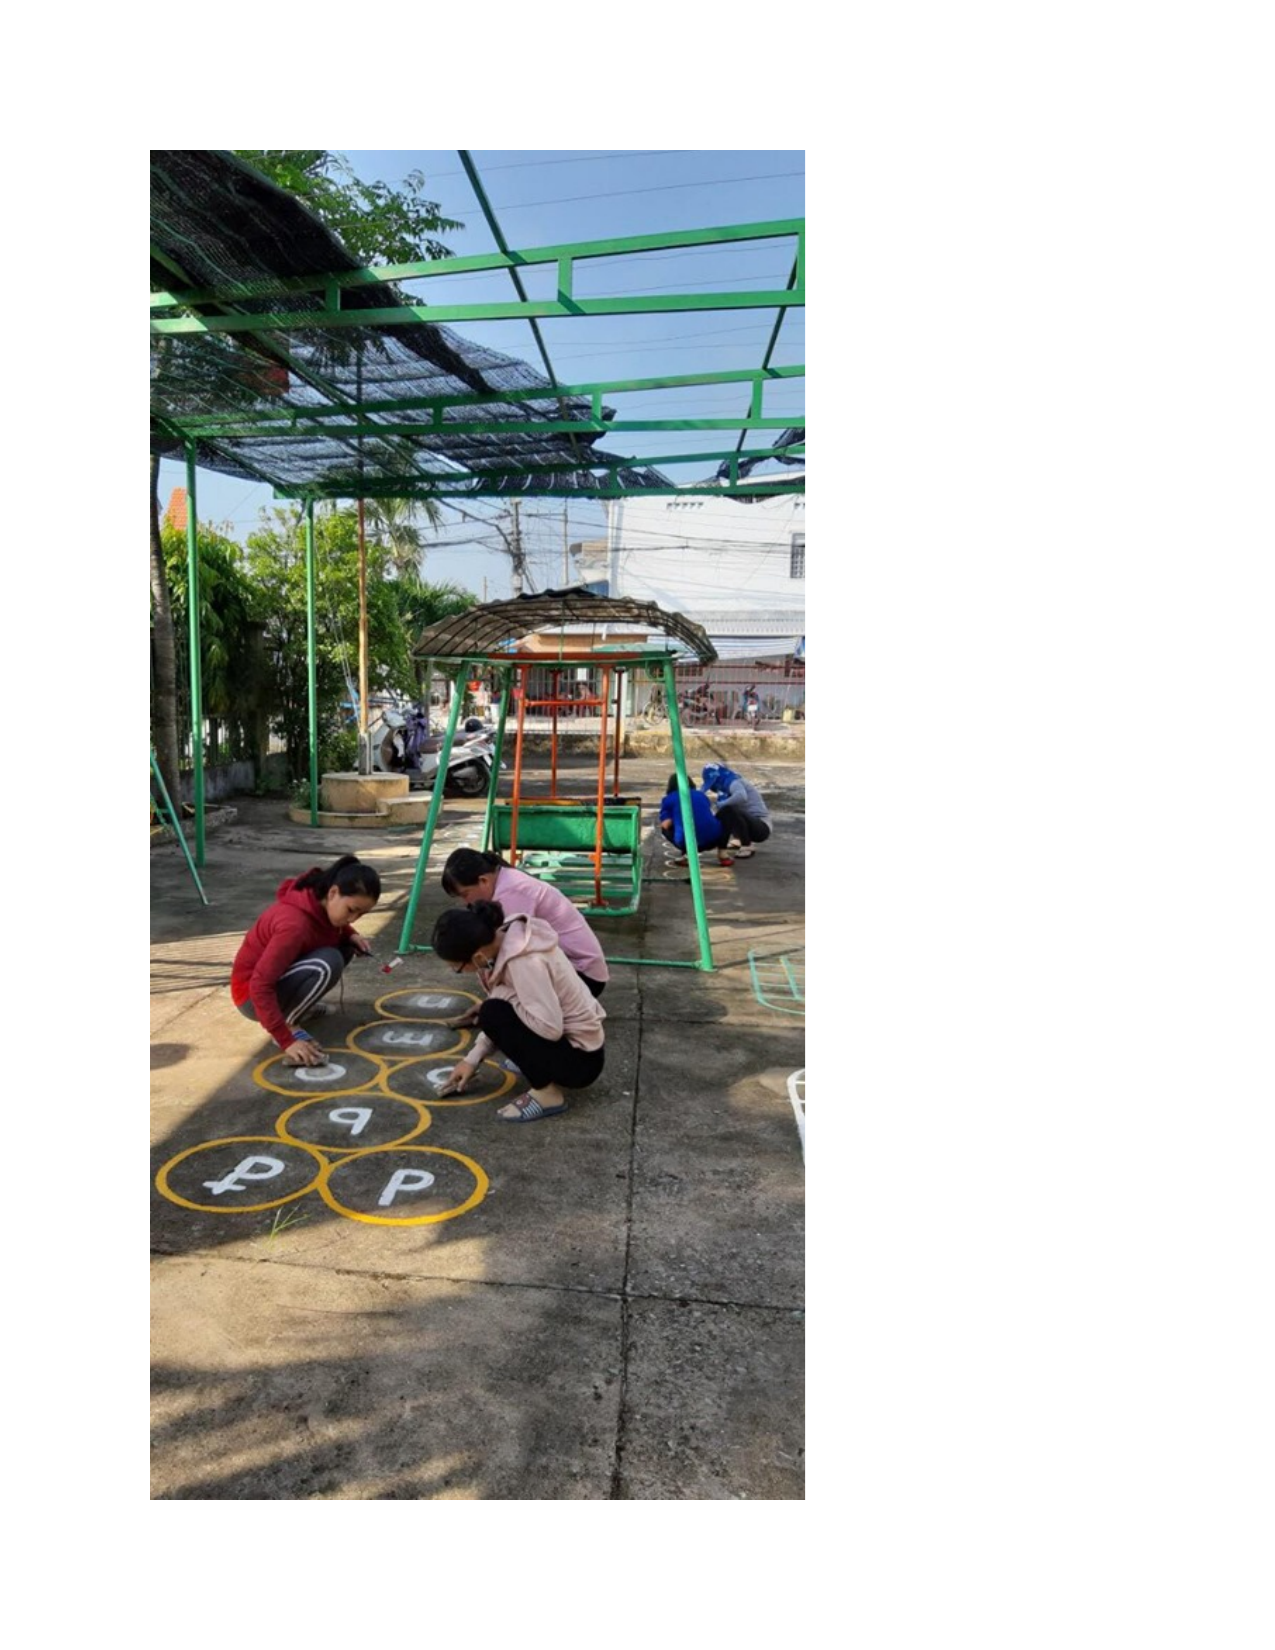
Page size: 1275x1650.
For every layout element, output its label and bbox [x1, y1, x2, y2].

picture [150, 150, 806, 1500]
